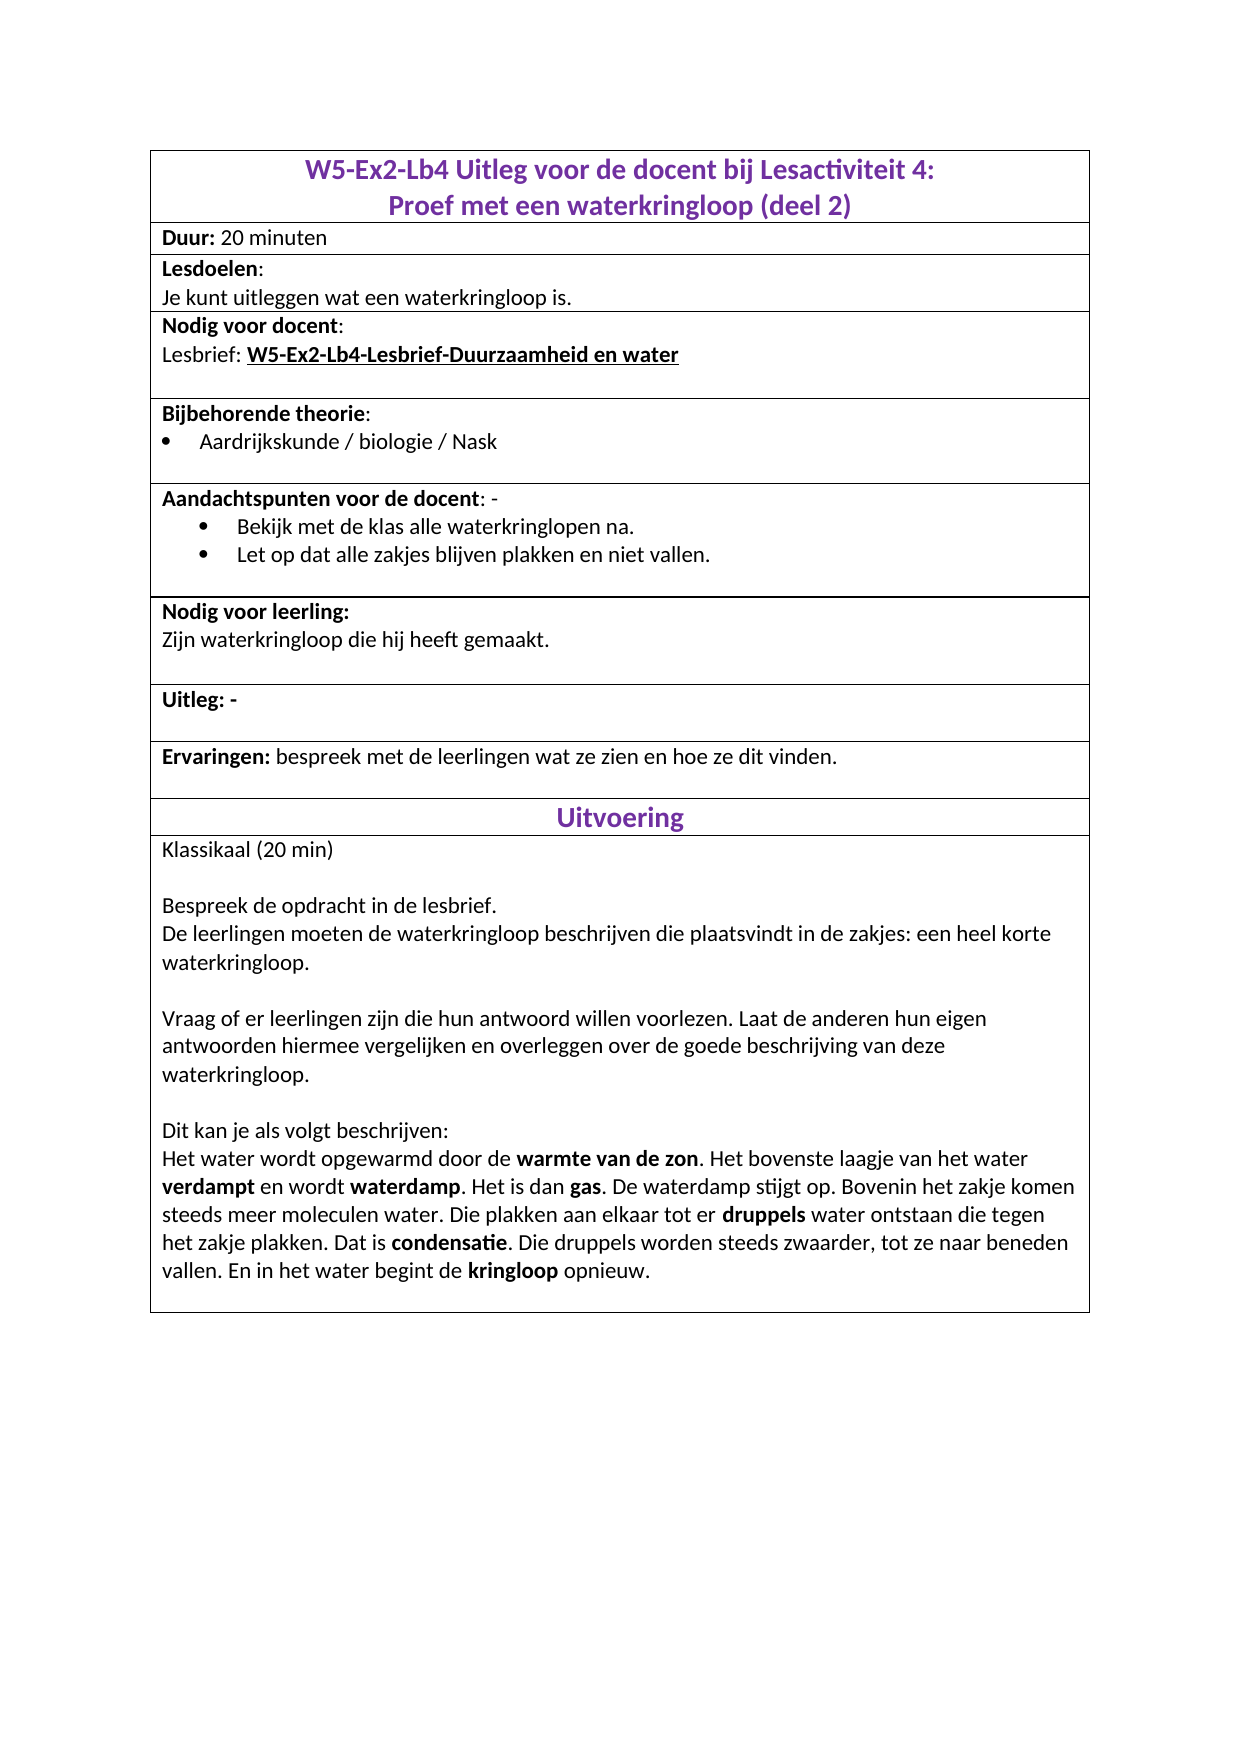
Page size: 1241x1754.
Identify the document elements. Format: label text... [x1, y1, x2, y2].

table_cell Ervaringen: bespreek met de leerlingen wat ze zien en hoe ze dit vinden. [151, 742, 1089, 798]
table_cell Duur: 20 minuten [151, 223, 1089, 253]
table_cell Lesdoelen: Je kunt uitleggen wat een waterkringloop is. [151, 255, 1089, 311]
table_cell Bijbehorende theorie: Aardrijkskunde / biologie / Nask [151, 399, 1089, 483]
table_cell Uitvoering [151, 799, 1089, 834]
table_cell Nodig voor docent: Lesbrief: W5-Ex2-Lb4-Lesbrief-Duurzaamheid en water [151, 312, 1089, 398]
table_cell Nodig voor leerling: Zijn waterkringloop die hij heeft gemaakt. [151, 598, 1089, 684]
table_cell Klassikaal (20 min) Bespreek de opdracht in de lesbrief. De leerlingen moeten de waterkringloop beschrijven die plaatsvindt in de zakjes: een heel korte waterkringloop. Vraag of er leerlingen zijn die hun antwoord willen voorlezen. Laat de anderen hun eigen antwoorden hiermee vergelijken en overleggen over de goede beschrijving van deze waterkringloop. Dit kan je als volgt beschrijven: Het water wordt opgewarmd door de warmte van de zon. Het bovenste laagje van het water verdampt en wordt waterdamp. Het is dan gas. De waterdamp stijgt op. Bovenin het zakje komen steeds meer moleculen water. Die plakken aan elkaar tot er druppels water ontstaan die tegen het zakje plakken. Dat is condensatie. Die druppels worden steeds zwaarder, tot ze naar beneden vallen. En in het water begint de kringloop opnieuw. [151, 836, 1089, 1312]
table_header W5-Ex2-Lb4 Uitleg voor de docent bij Lesactiviteit 4: Proef met een waterkringloop (deel 2) [151, 151, 1089, 222]
table_cell Uitleg: - [151, 685, 1089, 741]
table_cell Aandachtspunten voor de docent: - Bekijk met de klas alle waterkringlopen na. Let op dat alle zakjes blijven plakken en niet vallen. [151, 484, 1089, 596]
